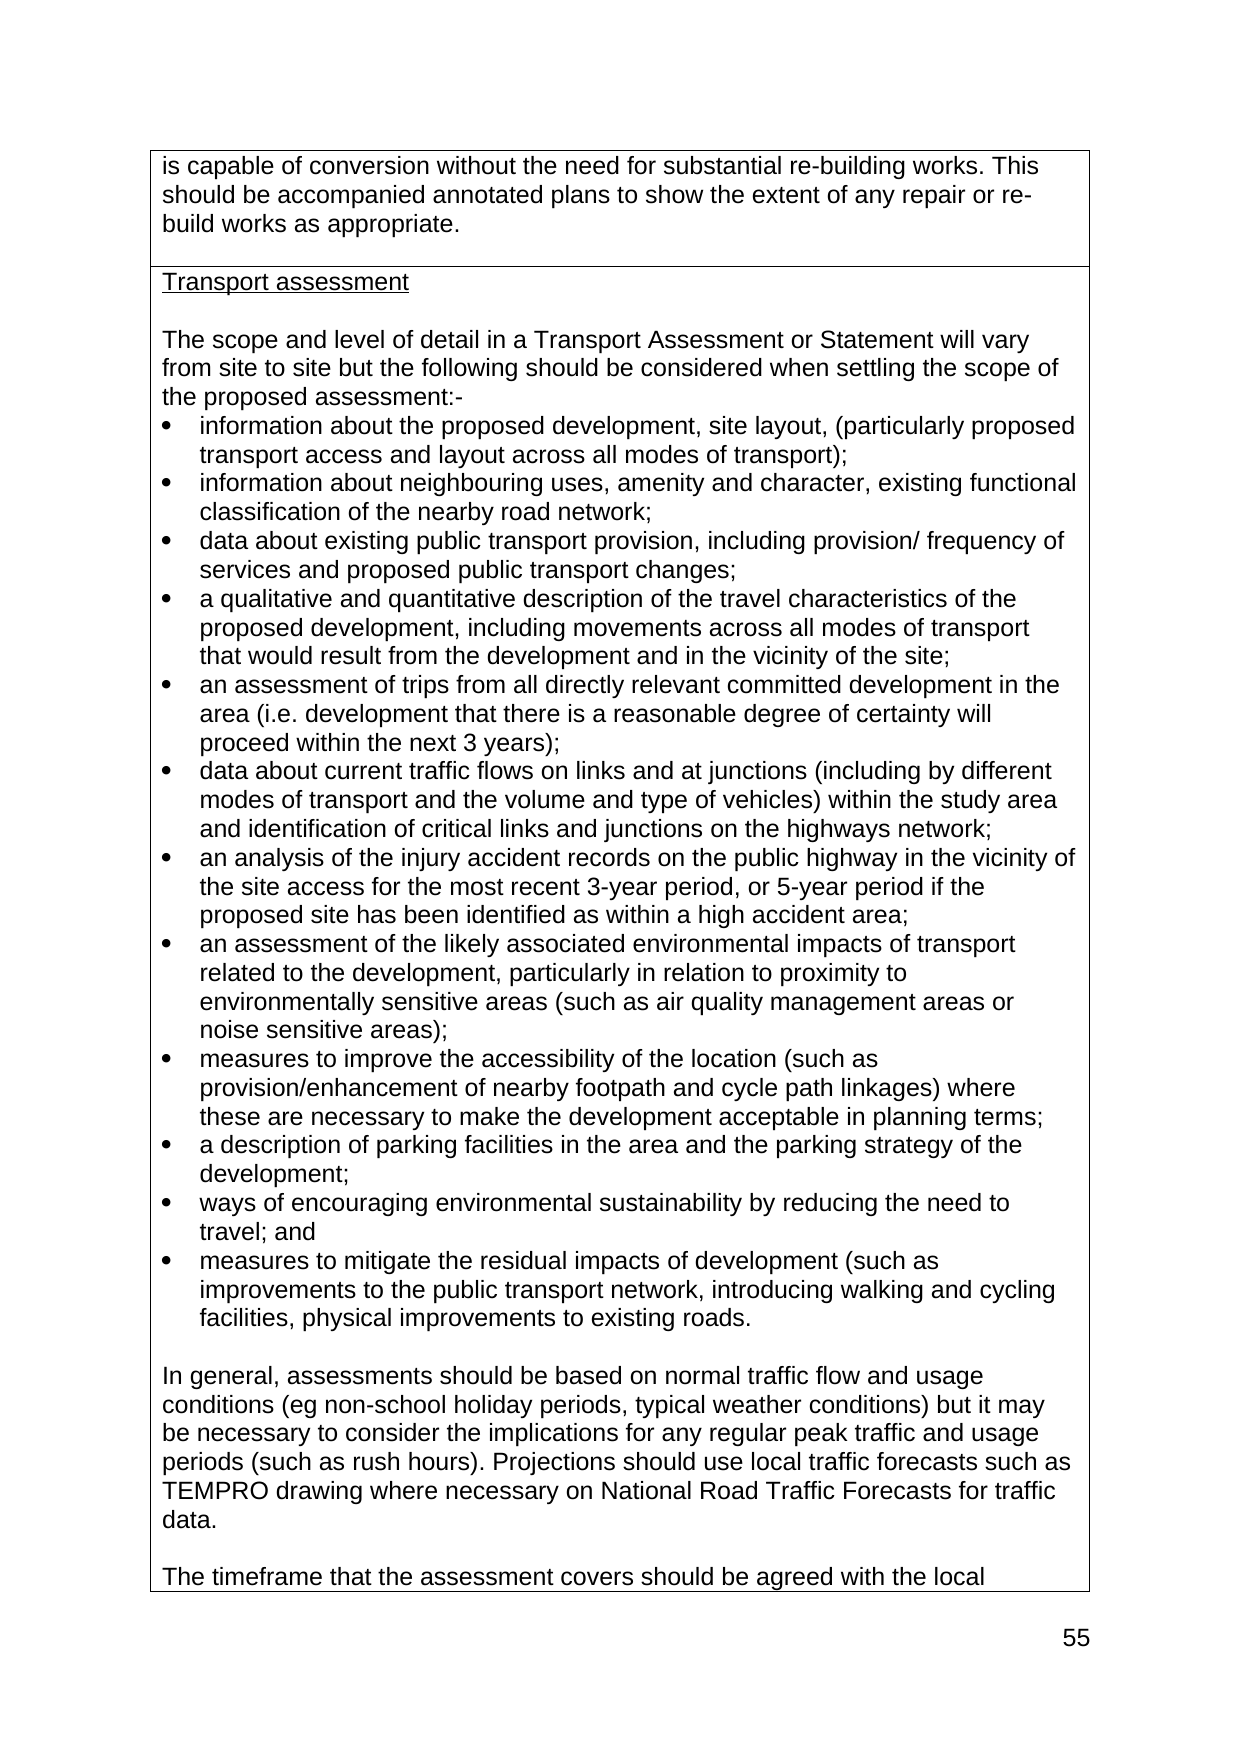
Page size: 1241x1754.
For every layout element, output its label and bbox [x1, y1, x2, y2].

table_cell [151, 267, 1089, 1591]
table_cell [151, 151, 1089, 266]
